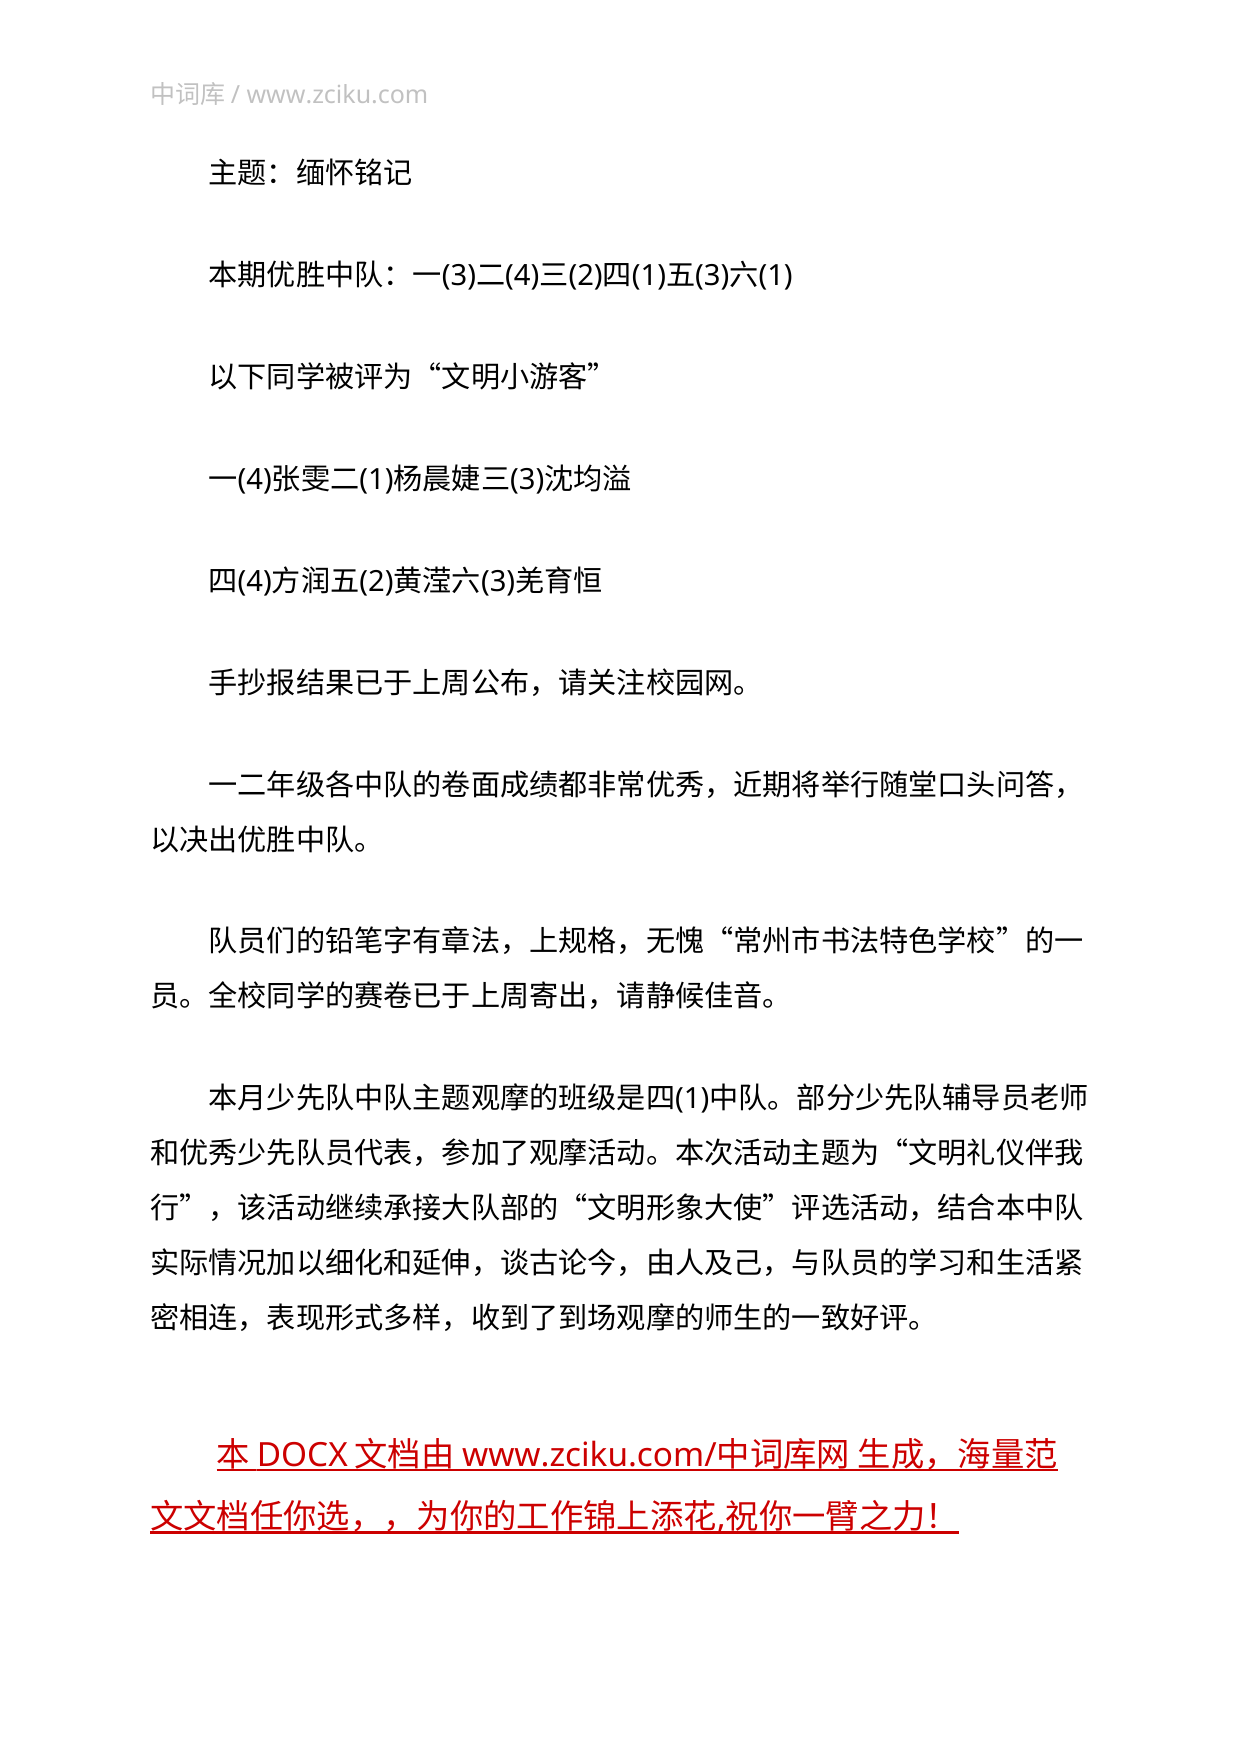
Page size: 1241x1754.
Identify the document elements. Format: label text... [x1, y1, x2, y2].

text 本月少先队中队主题观摩的班级是四(1)中队。部分少先队辅导员老师和优秀少先队员代表，参加了观摩活动。本次活动主题为“文明礼仪伴我行”，该活动继续承接大队部的“文明形象大使”评选活动，结合本中队实际情况加以细化和延伸，谈古论今，由人及己，与队员的学习和生活紧密相连，表现形式多样，收到了到场观摩的师生的一致好评。 [150, 1074, 1090, 1337]
text 四(4)方润五(2)黄滢六(3)羌育恒 [150, 557, 1090, 600]
text 手抄报结果已于上周公布，请关注校园网。 [150, 659, 1090, 702]
text 一二年级各中队的卷面成绩都非常优秀，近期将举行随堂口头问答，以决出优胜中队。 [150, 761, 1090, 858]
text 本DOCX文档由 www.zciku.com/中词库网 生成，海量范文文档任你选，，为你的工作锦上添花,祝你一臂之力！ [150, 1427, 1090, 1538]
text 一(4)张雯二(1)杨晨婕三(3)沈均溢 [150, 456, 1090, 498]
text 本期优胜中队：一(3)二(4)三(2)四(1)五(3)六(1) [150, 252, 1090, 294]
text 队员们的铅笔字有章法，上规格，无愧“常州市书法特色学校”的一员。全校同学的赛卷已于上周寄出，请静候佳音。 [150, 918, 1090, 1015]
text 以下同学被评为“文明小游客” [150, 354, 1090, 396]
text 主题：缅怀铭记 [150, 150, 1090, 192]
